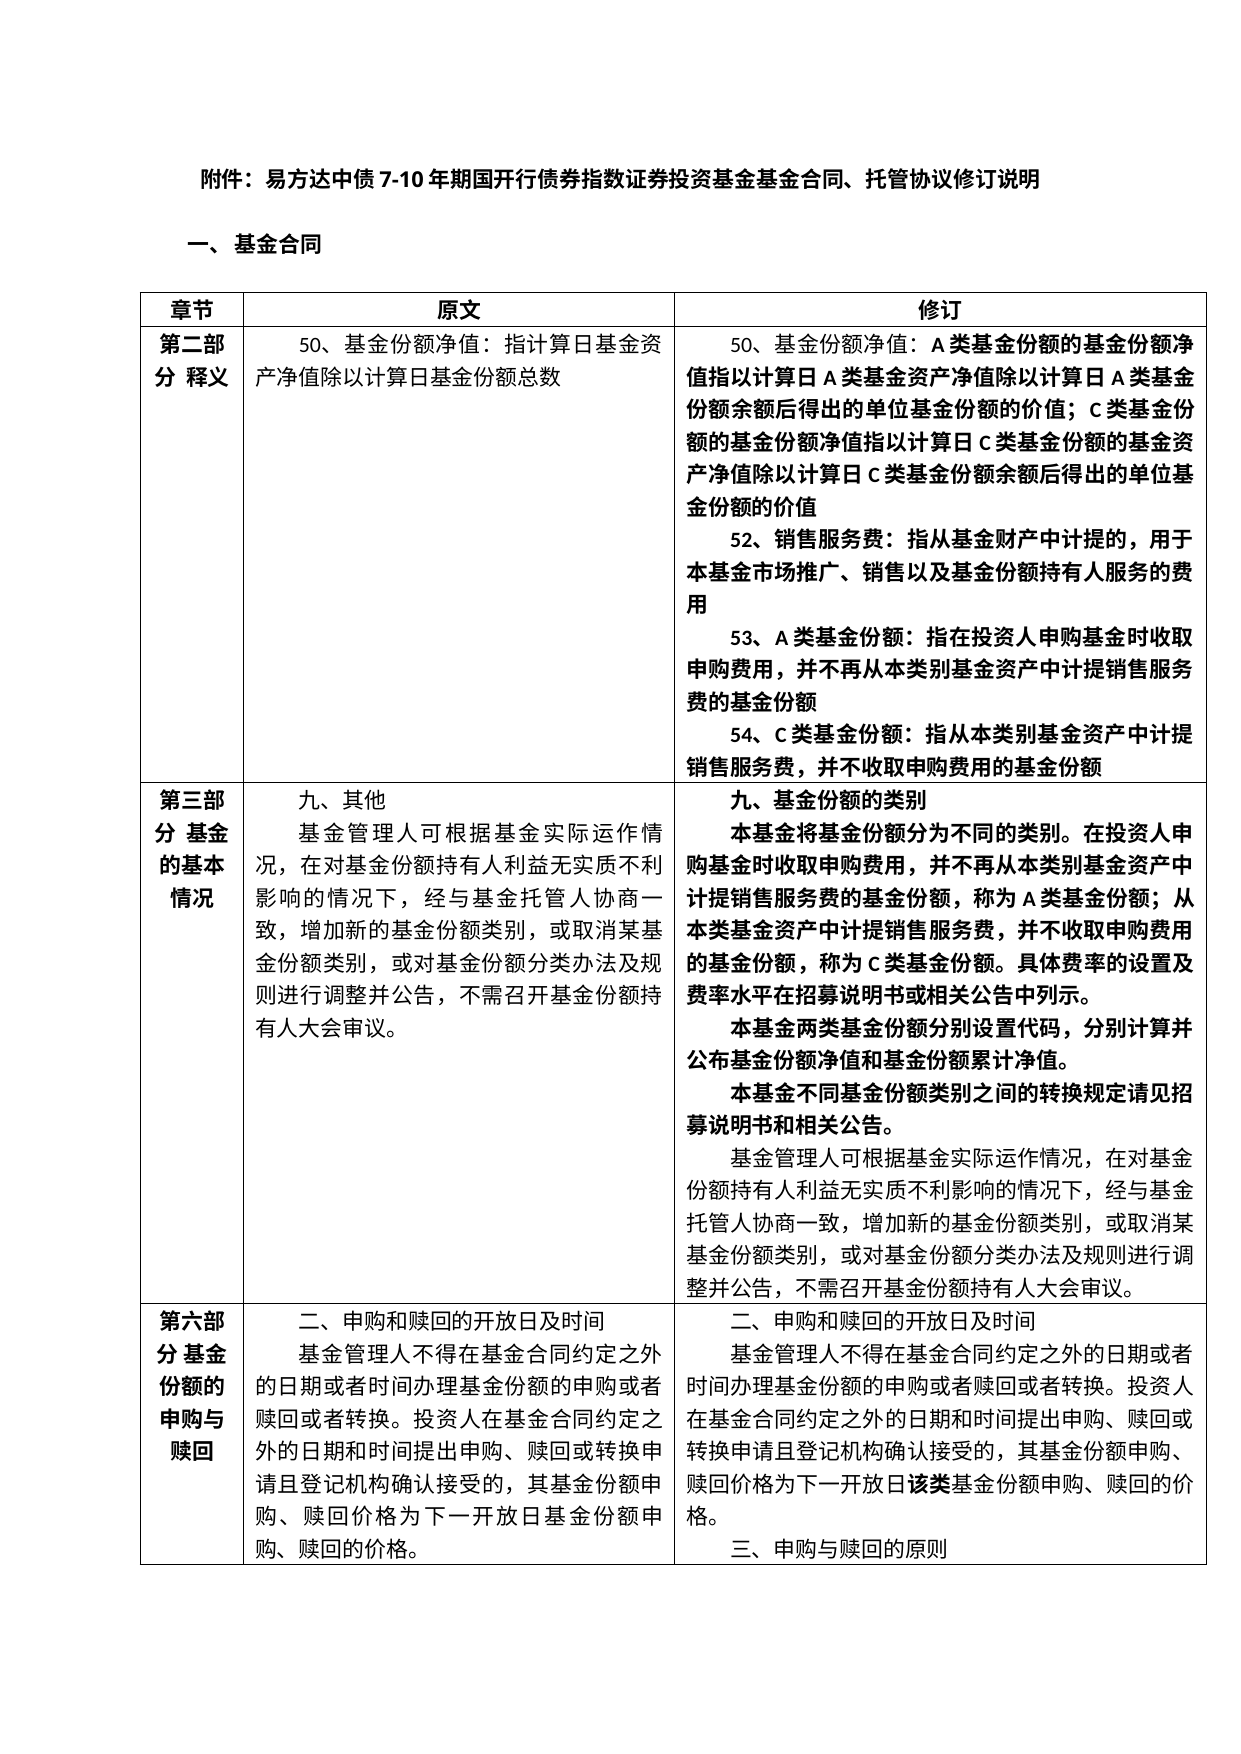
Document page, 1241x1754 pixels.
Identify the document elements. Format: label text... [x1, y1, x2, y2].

text 附件：易方达中债7-10年期国开行债券指数证券投资基金基金合同、托管协议修订说明 [187, 162, 1053, 194]
table_cell 第二部分 释义 [141, 327, 243, 782]
table_cell 第六部分 基金份额的申购与赎回 [141, 1304, 243, 1564]
list 基金合同 [187, 227, 1053, 259]
table_header 章节 [141, 293, 243, 326]
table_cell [675, 1304, 1206, 1564]
table_cell 九、其他 基金管理人可根据基金实际运作情况，在对基金份额持有人利益无实质不利影响的情况下，经与基金托管人协商一致，增加新的基金份额类别，或取消某基金份额类别，或对基金份额分类办法及规则进行调整并公告，不需召开基金份额持有人大会审议。 [244, 783, 674, 1303]
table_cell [244, 1304, 674, 1564]
table_cell 50、基金份额净值：A类基金份额的基金份额净值指以计算日A类基金资产净值除以计算日A类基金份额余额后得出的单位基金份额的价值；C类基金份额的基金份额净值指以计算日C类基金份额的基金资产净值除以计算日C类基金份额余额后得出的单位基金份额的价值 52、销售服务费：指从基金财产中计提的，用于本基金市场推广、销售以及基金份额持有人服务的费用 53、A类基金份额：指在投资人申购基金时收取申购费用，并不再从本类别基金资产中计提销售服务费的基金份额 54、C类基金份额：指从本类别基金资产中计提销售服务费，并不收取申购费用的基金份额 [675, 327, 1206, 782]
table_cell 九、基金份额的类别 本基金将基金份额分为不同的类别。在投资人申购基金时收取申购费用，并不再从本类别基金资产中计提销售服务费的基金份额，称为A类基金份额；从本类基金资产中计提销售服务费，并不收取申购费用的基金份额，称为C类基金份额。具体费率的设置及费率水平在招募说明书或相关公告中列示。 本基金两类基金份额分别设置代码，分别计算并公布基金份额净值和基金份额累计净值。 本基金不同基金份额类别之间的转换规定请见招募说明书和相关公告。 基金管理人可根据基金实际运作情况，在对基金份额持有人利益无实质不利影响的情况下，经与基金托管人协商一致，增加新的基金份额类别，或取消某基金份额类别，或对基金份额分类办法及规则进行调整并公告，不需召开基金份额持有人大会审议。 [675, 783, 1206, 1303]
table_header 修订 [675, 293, 1206, 326]
table_cell 50、基金份额净值：指计算日基金资产净值除以计算日基金份额总数 [244, 327, 674, 782]
table_cell 第三部分 基金的基本情况 [141, 783, 243, 1303]
table_header 原文 [244, 293, 674, 326]
